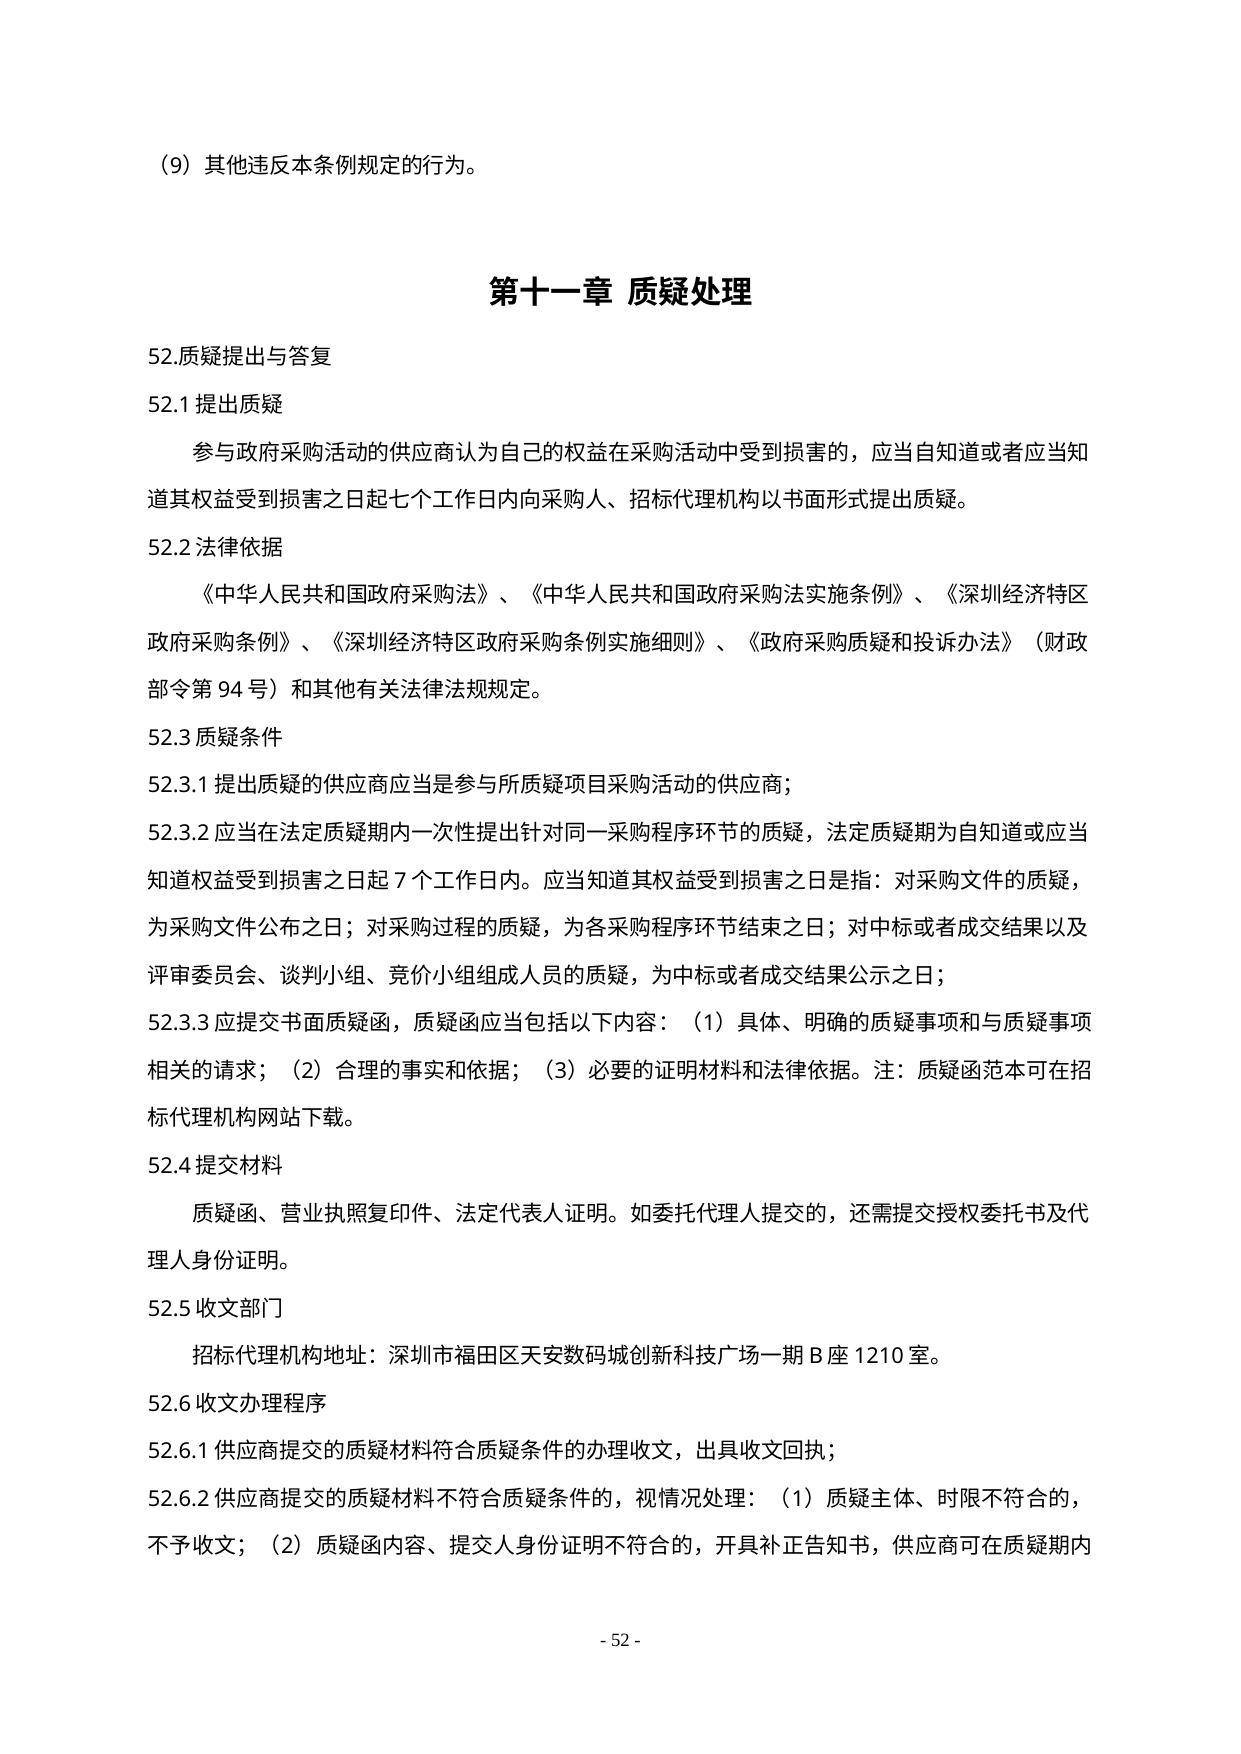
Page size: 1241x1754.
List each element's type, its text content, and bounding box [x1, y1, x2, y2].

text 《中华人民共和国政府采购法》、《中华人民共和国政府采购法实施条例》、《深圳经济特区政府采购条例》、《深圳经济特区政府采购条例实施细则》、《政府采购质疑和投诉办法》（财政部令第94号）和其他有关法律法规规定。 [148, 577, 1092, 704]
text （9）其他违反本条例规定的行为。 [148, 148, 1092, 179]
text 52.6收文办理程序 [148, 1386, 1092, 1417]
text 52.3质疑条件 [148, 720, 1092, 752]
text 52.2法律依据 [148, 529, 1092, 561]
text 52.3.1提出质疑的供应商应当是参与所质疑项目采购活动的供应商； [148, 767, 1092, 799]
text 52.质疑提出与答复 [148, 339, 1092, 371]
text 招标代理机构地址：深圳市福田区天安数码城创新科技广场一期B座1210室。 [148, 1338, 1092, 1370]
text 质疑函、营业执照复印件、法定代表人证明。如委托代理人提交的，还需提交授权委托书及代理人身份证明。 [148, 1196, 1092, 1275]
text 52.1提出质疑 [148, 387, 1092, 419]
text 52.4提交材料 [148, 1148, 1092, 1180]
subtitle 第十一章 质疑处理 [148, 267, 1092, 312]
text 52.3.3应提交书面质疑函，质疑函应当包括以下内容：（1）具体、明确的质疑事项和与质疑事项相关的请求；（2）合理的事实和依据；（3）必要的证明材料和法律依据。注：质疑函范本可在招标代理机构网站下载。 [148, 1005, 1092, 1132]
text 52.5收文部门 [148, 1291, 1092, 1322]
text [148, 1481, 1092, 1560]
text 52.6.1供应商提交的质疑材料符合质疑条件的办理收文，出具收文回执； [148, 1433, 1092, 1465]
text 参与政府采购活动的供应商认为自己的权益在采购活动中受到损害的，应当自知道或者应当知道其权益受到损害之日起七个工作日内向采购人、招标代理机构以书面形式提出质疑。 [148, 434, 1092, 514]
text 52.3.2应当在法定质疑期内一次性提出针对同一采购程序环节的质疑，法定质疑期为自知道或应当知道权益受到损害之日起7个工作日内。应当知道其权益受到损害之日是指：对采购文件的质疑，为采购文件公布之日；对采购过程的质疑，为各采购程序环节结束之日；对中标或者成交结果以及评审委员会、谈判小组、竞价小组组成人员的质疑，为中标或者成交结果公示之日； [148, 815, 1092, 989]
